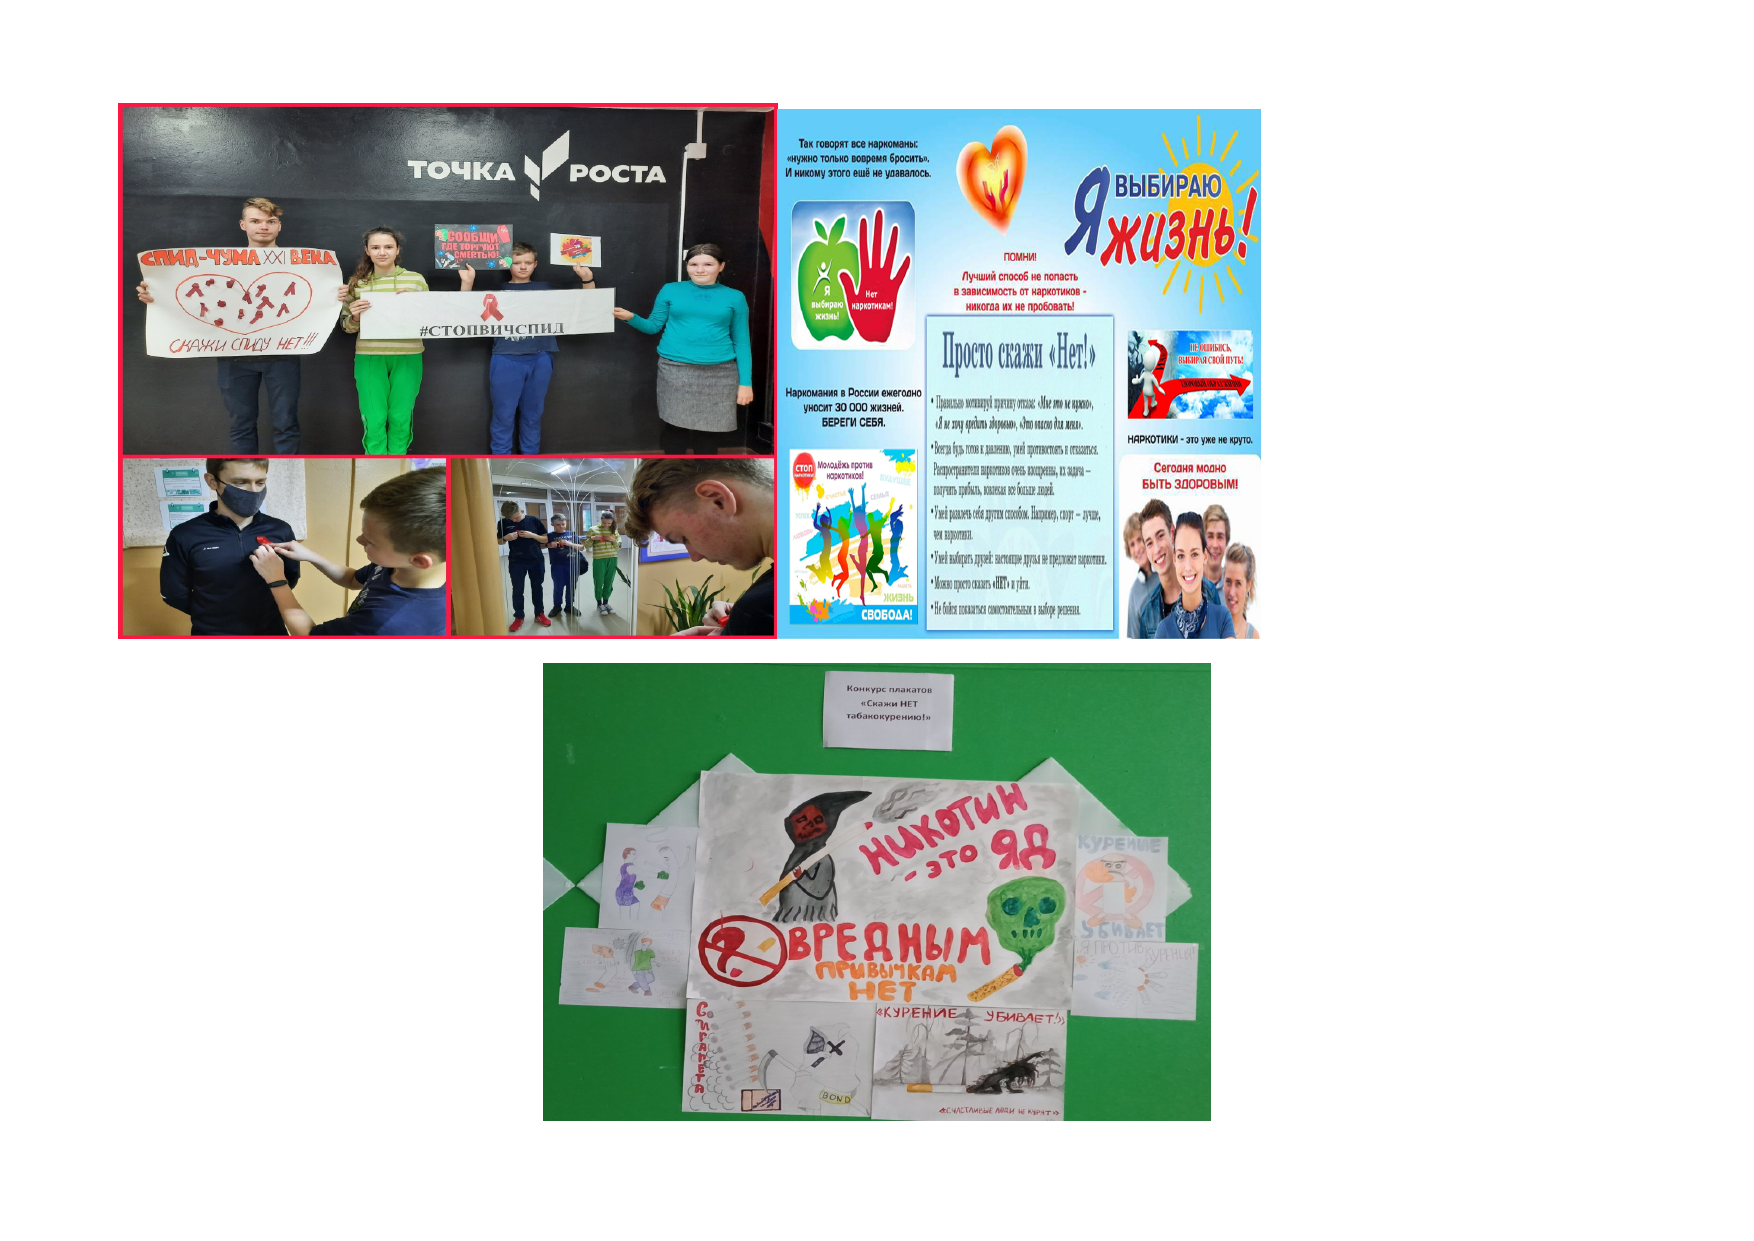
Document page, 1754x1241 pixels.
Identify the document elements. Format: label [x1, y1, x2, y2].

picture [543, 663, 1211, 1121]
picture [118, 103, 1261, 639]
